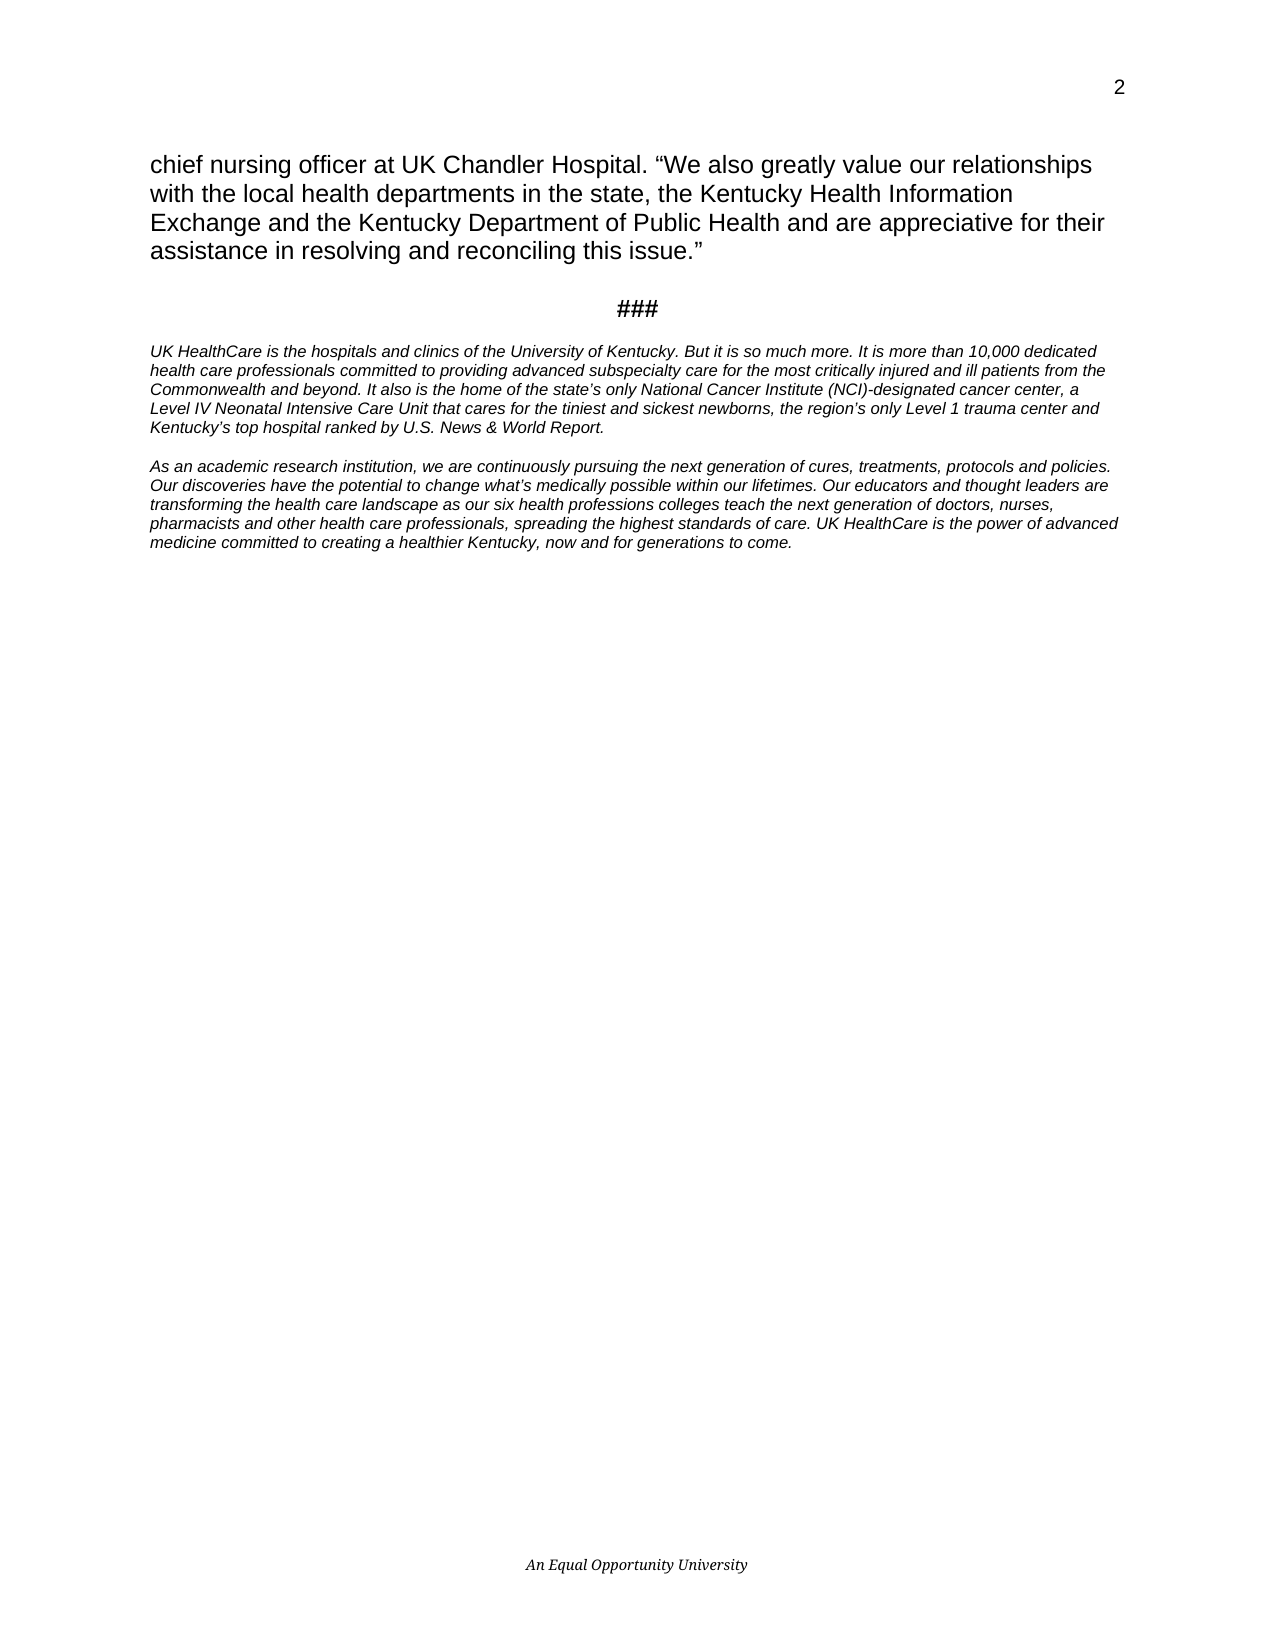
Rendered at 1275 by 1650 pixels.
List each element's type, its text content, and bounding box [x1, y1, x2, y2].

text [150, 150, 1125, 265]
text UK HealthCare is the hospitals and clinics of the University of Kentucky. But it is so much more. It is more than 10,000 dedicated health care professionals committed to providing advanced subspecialty care for the most critically injured and ill patients from the Commonwealth and beyond. It also is the home of the state’s only National Cancer Institute (NCI)-designated cancer center, a Level IV Neonatal Intensive Care Unit that cares for the tiniest and sickest newborns, the region’s only Level 1 trauma center and Kentucky’s top hospital ranked by U.S. News & World Report. [150, 342, 1125, 437]
text ### [150, 294, 1125, 322]
text As an academic research institution, we are continuously pursuing the next generation of cures, treatments, protocols and policies. Our discoveries have the potential to change what’s medically possible within our lifetimes. Our educators and thought leaders are transforming the health care landscape as our six health professions colleges teach the next generation of doctors, nurses, pharmacists and other health care professionals, spreading the highest standards of care. UK HealthCare is the power of advanced medicine committed to creating a healthier Kentucky, now and for generations to come. [150, 457, 1125, 552]
